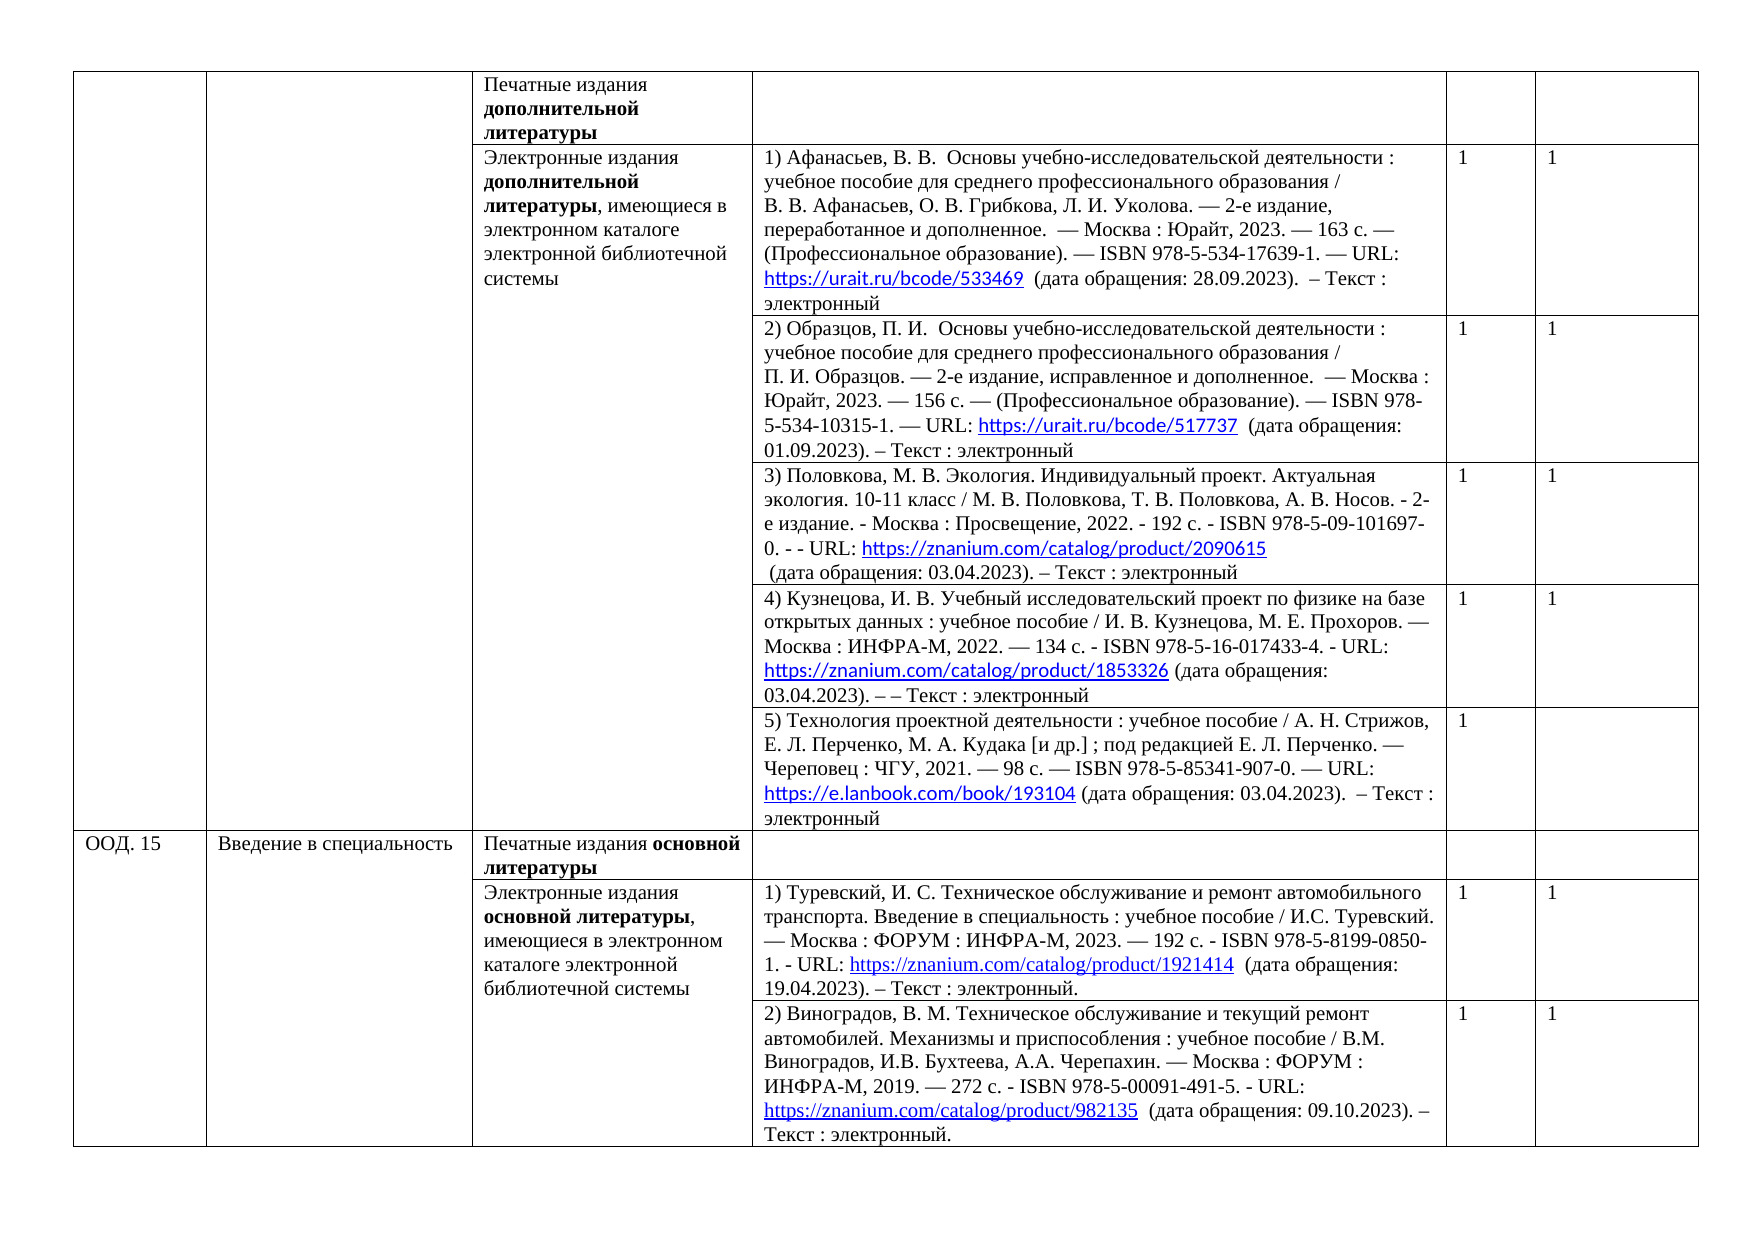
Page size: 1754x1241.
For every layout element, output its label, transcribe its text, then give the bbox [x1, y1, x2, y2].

table_cell Введение в специальность [207, 831, 472, 1146]
table_cell [1536, 72, 1698, 144]
table_cell 1 [1536, 880, 1698, 1000]
table_cell [1536, 708, 1698, 830]
table_cell 1 [1447, 585, 1535, 707]
table_cell Печатные издания дополнительной литературы [473, 72, 752, 144]
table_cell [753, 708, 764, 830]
table_cell [753, 831, 1446, 879]
table_cell Печатные издания основной литературы [473, 831, 752, 879]
table_cell 4) Кузнецова, И. В. Учебный исследовательский проект по физике на базе открытых данных : учебное пособие / И. В. Кузнецова, М. Е. Прохоров. — Москва : ИНФРА-М, 2022. — 134 с. - ISBN 978-5-16-017433-4. - URL: https://znanium.com/catalog/product/1853326 (дата обращения: 03.04.2023). – – Текст : электронный [753, 585, 1446, 707]
table_cell ООД. 15 [74, 831, 206, 1146]
table_cell Электронные издания основной литературы, имеющиеся в электронном каталоге электронной библиотечной системы [473, 880, 752, 1146]
table_cell 1 [1447, 880, 1535, 1000]
table_cell 2) Образцов, П. И. Основы учебно-исследовательской деятельности : учебное пособие для среднего профессионального образования / П. И. Образцов. — 2-е издание, исправленное и дополненное. — Москва : Юрайт, 2023. — 156 с. — (Профессиональное образование). — ISBN 978-5-534-10315-1. — URL: https://urait.ru/bcode/517737 (дата обращения: 01.09.2023). – Текст : электронный [753, 316, 978, 462]
table_cell [1536, 831, 1698, 879]
table_cell [1447, 831, 1535, 879]
table_cell 5) Технология проектной деятельности : учебное пособие / А. Н. Стрижов, Е. Л. Перченко, М. А. Кудака [и др.] ; под редакцией Е. Л. Перченко. — Череповец : ЧГУ, 2021. — 98 с. — ISBN 978-5-85341-907-0. — URL: https://e.lanbook.com/book/193104 (дата обращения: 03.04.2023). – Текст : электронный [880, 708, 1446, 830]
table_cell 3) Половкова, М. В. Экология. Индивидуальный проект. Актуальная экология. 10-11 класс / М. В. Половкова, Т. В. Половкова, А. В. Носов. - 2-е издание. - Москва : Просвещение, 2022. - 192 с. - ISBN 978-5-09-101697-0. - - URL: https://znanium.com/catalog/product/2090615 (дата обращения: 03.04.2023). – Текст : электронный [1238, 463, 1446, 584]
table_cell 1) Афанасьев, В. В. Основы учебно-исследовательской деятельности : учебное пособие для среднего профессионального образования / В. В. Афанасьев, О. В. Грибкова, Л. И. Уколова. — 2-е издание, переработанное и дополненное. — Москва : Юрайт, 2023. — 163 с. — (Профессиональное образование). — ISBN 978-5-534-17639-1. — URL: https://urait.ru/bcode/533469 (дата обращения: 28.09.2023). – Текст : электронный [880, 145, 1446, 315]
table_cell 1 [1447, 1001, 1535, 1146]
table_cell 1 [1447, 708, 1535, 830]
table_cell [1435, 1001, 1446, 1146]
table_cell [753, 72, 1446, 144]
table_cell 1 [1536, 585, 1698, 707]
table_cell 1 [1447, 145, 1535, 315]
table_cell 1 [1447, 463, 1535, 584]
table_cell 1 [1536, 316, 1698, 462]
table_cell [1447, 72, 1535, 144]
table_cell 1) Туревский, И. С. Техническое обслуживание и ремонт автомобильного транспорта. Введение в специальность : учебное пособие / И.С. Туревский. — Москва : ФОРУМ : ИНФРА-М, 2023. — 192 с. - ISBN 978-5-8199-0850-1. - URL: https://znanium.com/catalog/product/1921414 (дата обращения: 19.04.2023). – Текст : электронный. [753, 880, 1446, 1000]
table_cell 1 [1536, 145, 1698, 315]
table_cell 1 [1536, 463, 1698, 584]
table_cell 1 [1447, 316, 1535, 462]
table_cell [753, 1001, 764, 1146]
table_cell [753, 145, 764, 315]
table_cell 2) Образцов, П. И. Основы учебно-исследовательской деятельности : учебное пособие для среднего профессионального образования / П. И. Образцов. — 2-е издание, исправленное и дополненное. — Москва : Юрайт, 2023. — 156 с. — (Профессиональное образование). — ISBN 978-5-534-10315-1. — URL: https://urait.ru/bcode/517737 (дата обращения: 01.09.2023). – Текст : электронный [1073, 316, 1446, 462]
table_cell 1 [1536, 1001, 1698, 1146]
table_cell Электронные издания дополнительной литературы, имеющиеся в электронном каталоге электронной библиотечной системы [473, 145, 752, 830]
